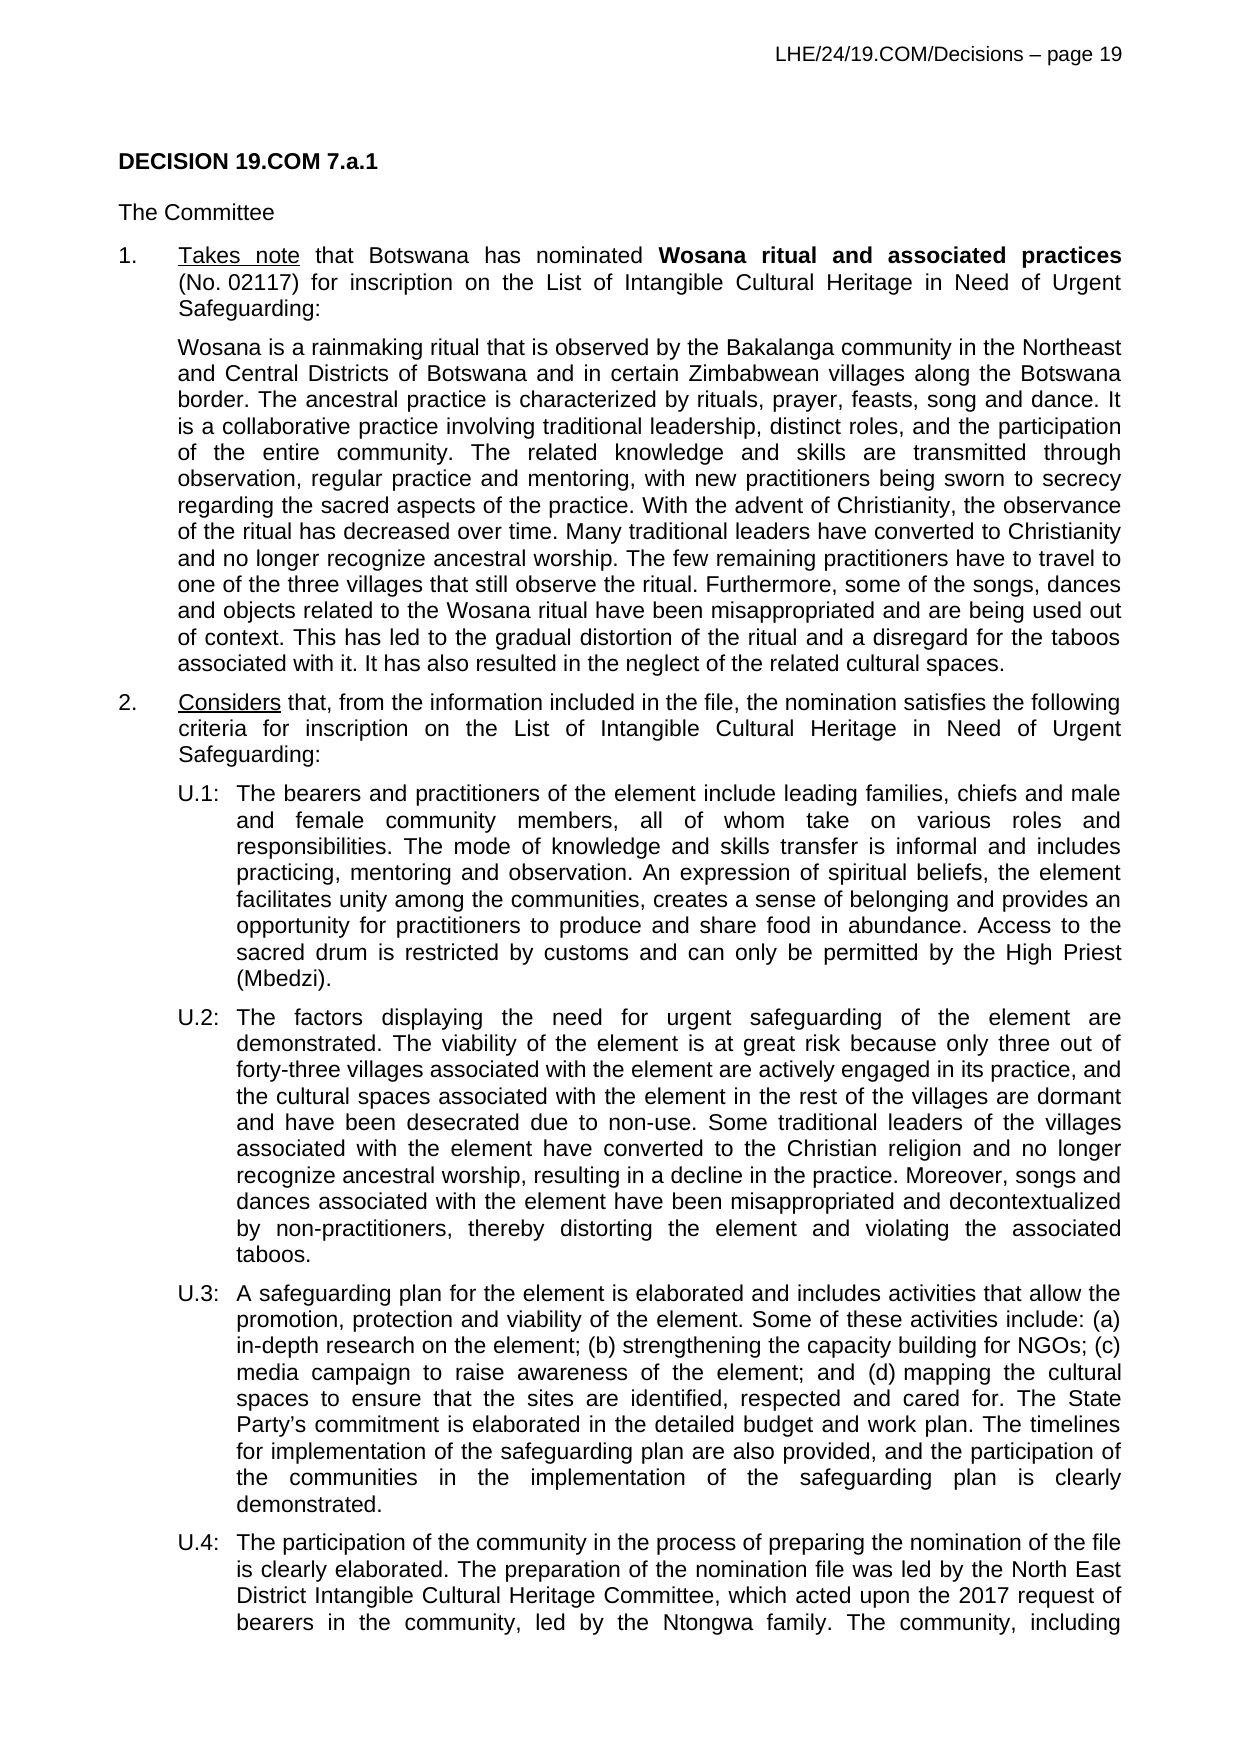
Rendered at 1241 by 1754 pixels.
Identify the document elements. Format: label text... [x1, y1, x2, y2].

list U.2: The factors displaying the need for urgent safeguarding of the element are demonstrated. The viability of the element is at great risk because only three out of forty-three villages associated with the element are actively engaged in its practice, and the cultural spaces associated with the element in the rest of the villages are dormant and have been desecrated due to non-use. Some traditional leaders of the villages associated with the element have converted to the Christian religion and no longer recognize ancestral worship, resulting in a decline in the practice. Moreover, songs and dances associated with the element have been misappropriated and decontextualized by non-practitioners, thereby distorting the element and violating the associated taboos. [177, 1004, 1122, 1267]
text Wosana is a rainmaking ritual that is observed by the Bakalanga community in the Northeast and Central Districts of Botswana and in certain Zimbabwean villages along the Botswana border. The ancestral practice is characterized by rituals, prayer, feasts, song and dance. It is a collaborative practice involving traditional leadership, distinct roles, and the participation of the entire community. The related knowledge and skills are transmitted through observation, regular practice and mentoring, with new practitioners being sworn to secrecy regarding the sacred aspects of the practice. With the advent of Christianity, the observance of the ritual has decreased over time. Many traditional leaders have converted to Christianity and no longer recognize ancestral worship. The few remaining practitioners have to travel to one of the three villages that still observe the ritual. Furthermore, some of the songs, dances and objects related to the Wosana ritual have been misappropriated and are being used out of context. This has led to the gradual distortion of the ritual and a disregard for the taboos associated with it. It has also resulted in the neglect of the related cultural spaces. [177, 334, 1122, 676]
text The Committee [118, 199, 1122, 225]
title DECISION 19.COM 7.a.1 [118, 148, 1122, 174]
list U.1: The bearers and practitioners of the element include leading families, chiefs and male and female community members, all of whom take on various roles and responsibilities. The mode of knowledge and skills transfer is informal and includes practicing, mentoring and observation. An expression of spiritual beliefs, the element facilitates unity among the communities, creates a sense of belonging and provides an opportunity for practitioners to produce and share food in abundance. Access to the sacred drum is restricted by customs and can only be permitted by the High Priest (Mbedzi). [177, 780, 1122, 991]
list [177, 1529, 1122, 1635]
list Considers that, from the information included in the file, the nomination satisfies the following criteria for inscription on the List of Intangible Cultural Heritage in Need of Urgent Safeguarding: [118, 689, 1122, 768]
list Takes note that Botswana has nominated Wosana ritual and associated practices (No. 02117) for inscription on the List of Intangible Cultural Heritage in Need of Urgent Safeguarding: [118, 242, 1122, 321]
list U.3: A safeguarding plan for the element is elaborated and includes activities that allow the promotion, protection and viability of the element. Some of these activities include: (a) in-depth research on the element; (b) strengthening the capacity building for NGOs; (c) media campaign to raise awareness of the element; and (d) mapping the cultural spaces to ensure that the sites are identified, respected and cared for. The State Party’s commitment is elaborated in the detailed budget and work plan. The timelines for implementation of the safeguarding plan are also provided, and the participation of the communities in the implementation of the safeguarding plan is clearly demonstrated. [177, 1280, 1122, 1517]
